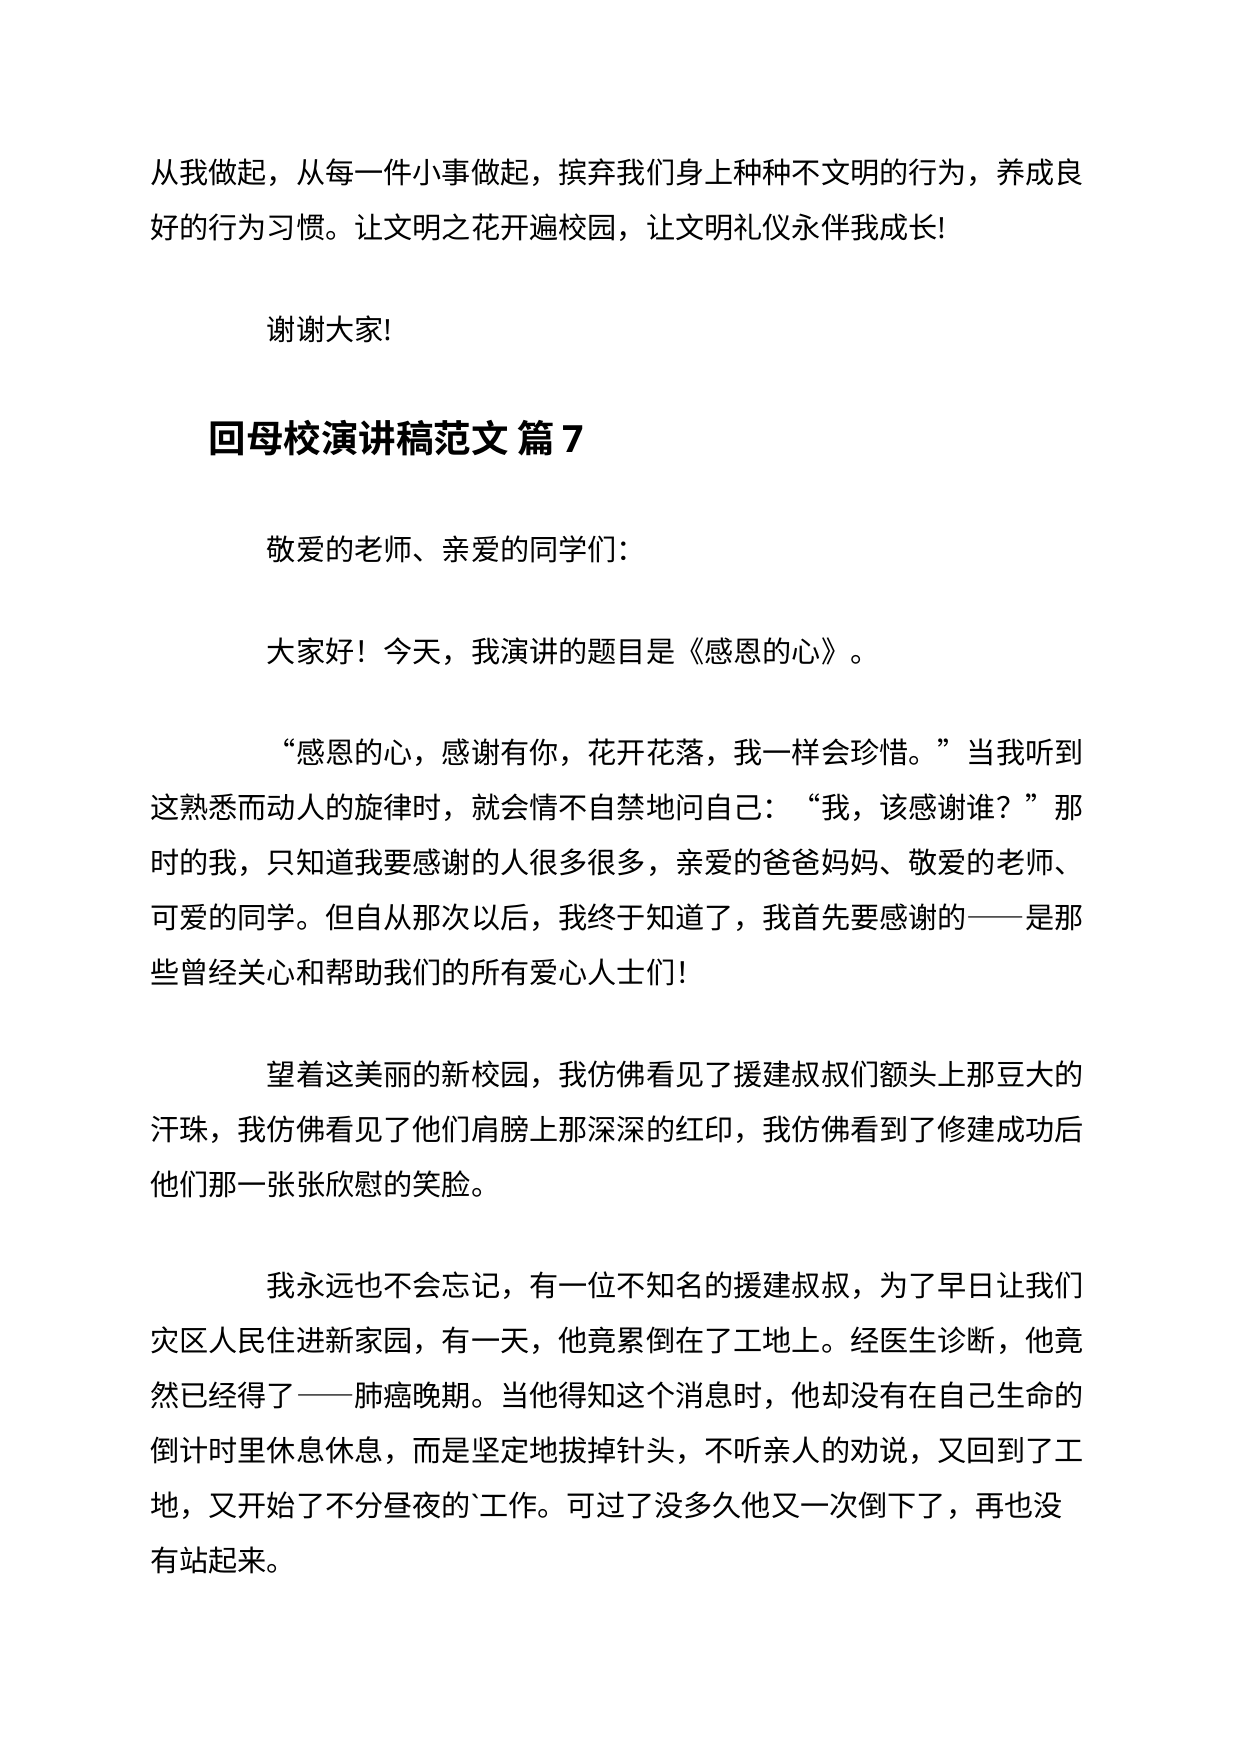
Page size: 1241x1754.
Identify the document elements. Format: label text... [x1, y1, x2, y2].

text 我永远也不会忘记，有一位不知名的援建叔叔，为了早日让我们灾区人民住进新家园，有一天，他竟累倒在了工地上。经医生诊断，他竟然已经得了——肺癌晚期。当他得知这个消息时，他却没有在自己生命的倒计时里休息休息，而是坚定地拔掉针头，不听亲人的劝说，又回到了工地，又开始了不分昼夜的`工作。可过了没多久他又一次倒下了，再也没有站起来。 [150, 1263, 1090, 1580]
text 望着这美丽的新校园，我仿佛看见了援建叔叔们额头上那豆大的汗珠，我仿佛看见了他们肩膀上那深深的红印，我仿佛看到了修建成功后他们那一张张欣慰的笑脸。 [150, 1051, 1090, 1203]
text 敬爱的老师、亲爱的同学们： [150, 526, 1090, 569]
text “感恩的心，感谢有你，花开花落，我一样会珍惜。”当我听到这熟悉而动人的旋律时，就会情不自禁地问自己：“我，该感谢谁？”那时的我，只知道我要感谢的人很多很多，亲爱的爸爸妈妈、敬爱的老师、可爱的同学。但自从那次以后，我终于知道了，我首先要感谢的——是那些曾经关心和帮助我们的所有爱心人士们！ [150, 730, 1090, 992]
text 大家好！今天，我演讲的题目是《感恩的心》。 [150, 628, 1090, 671]
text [150, 150, 1090, 247]
text 回母校演讲稿范文 篇7 [150, 409, 1090, 463]
text 谢谢大家! [150, 307, 1090, 349]
